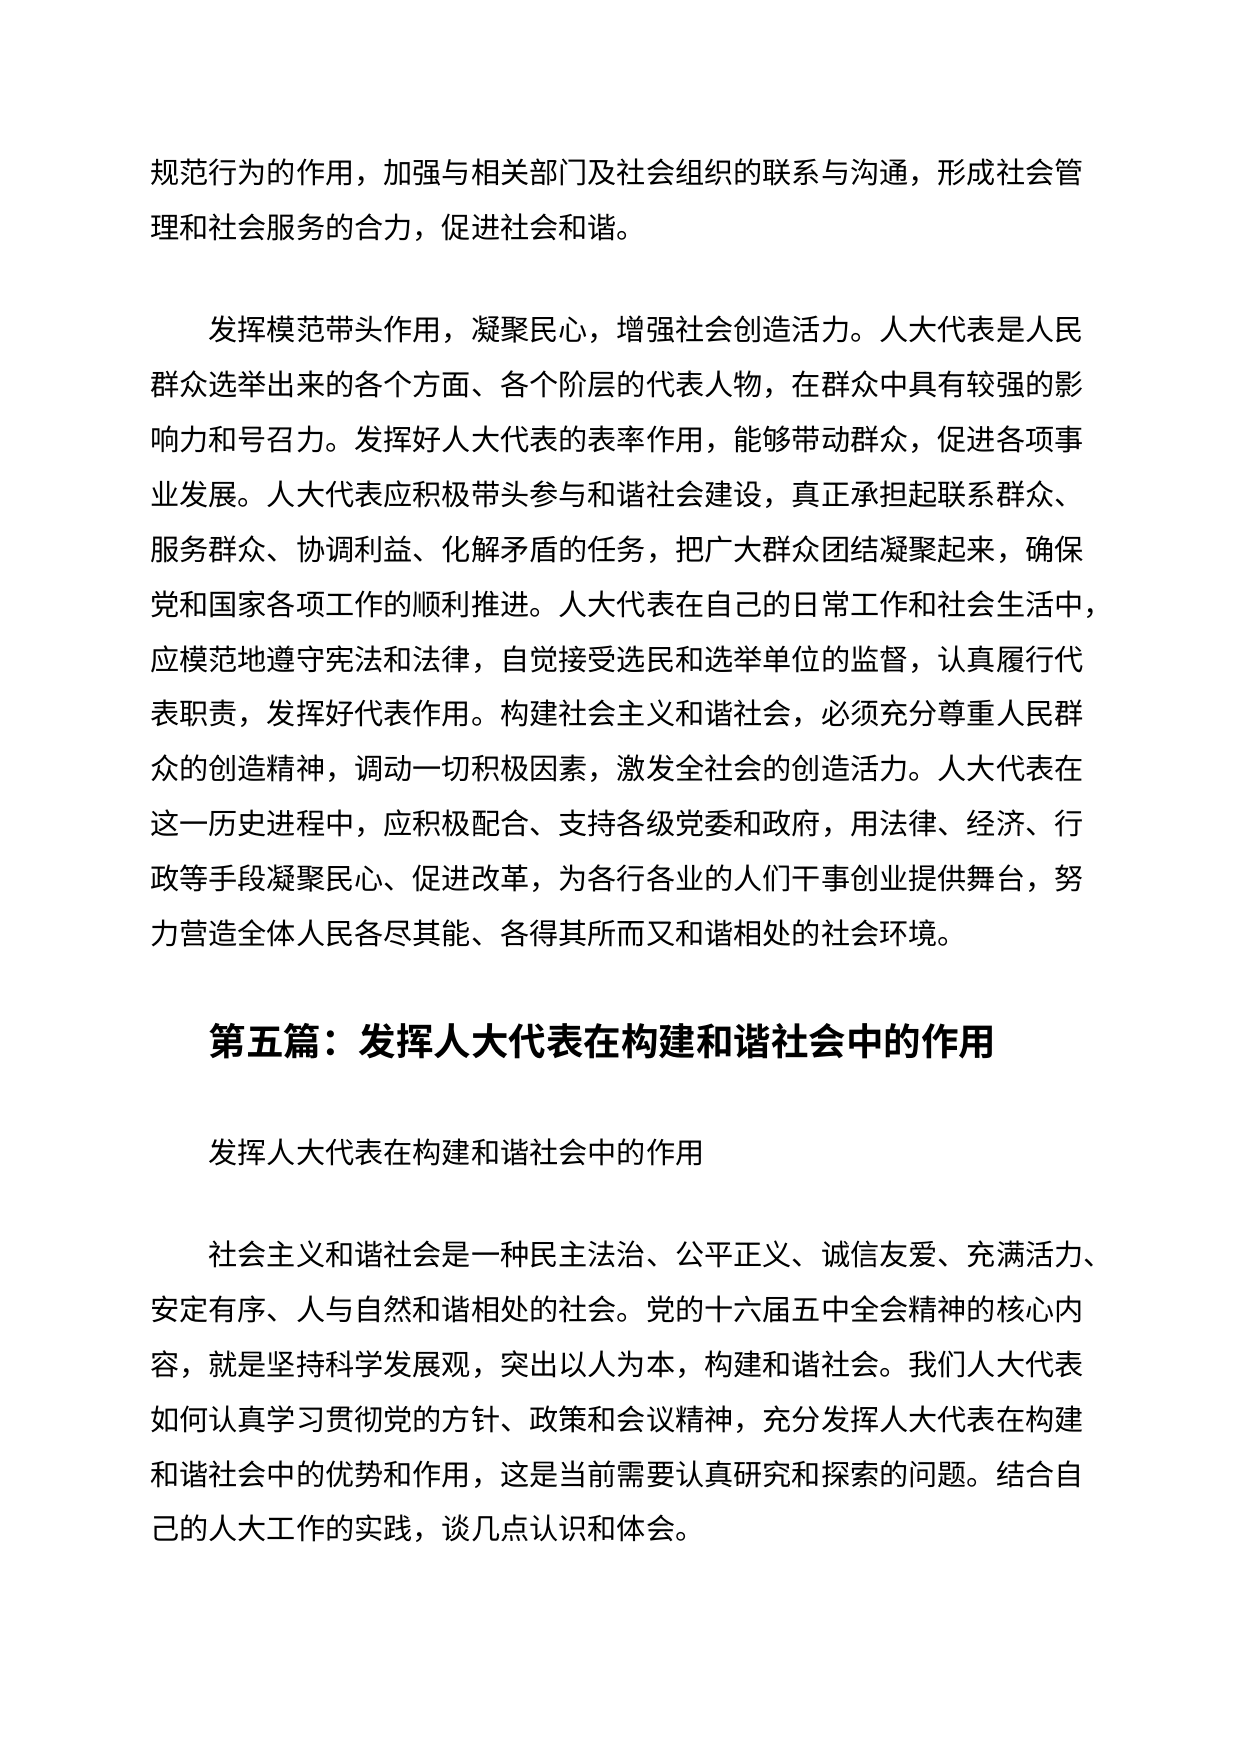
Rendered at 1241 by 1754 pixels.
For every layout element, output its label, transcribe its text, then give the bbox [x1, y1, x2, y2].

text 发挥人大代表在构建和谐社会中的作用 [150, 1130, 1090, 1172]
text 发挥模范带头作用，凝聚民心，增强社会创造活力。人大代表是人民群众选举出来的各个方面、各个阶层的代表人物，在群众中具有较强的影响力和号召力。发挥好人大代表的表率作用，能够带动群众，促进各项事业发展。人大代表应积极带头参与和谐社会建设，真正承担起联系群众、服务群众、协调利益、化解矛盾的任务，把广大群众团结凝聚起来，确保党和国家各项工作的顺利推进。人大代表在自己的日常工作和社会生活中，应模范地遵守宪法和法律，自觉接受选民和选举单位的监督，认真履行代表职责，发挥好代表作用。构建社会主义和谐社会，必须充分尊重人民群众的创造精神，调动一切积极因素，激发全社会的创造活力。人大代表在这一历史进程中，应积极配合、支持各级党委和政府，用法律、经济、行政等手段凝聚民心、促进改革，为各行各业的人们干事创业提供舞台，努力营造全体人民各尽其能、各得其所而又和谐相处的社会环境。 [150, 307, 1090, 953]
text 社会主义和谐社会是一种民主法治、公平正义、诚信友爱、充满活力、安定有序、人与自然和谐相处的社会。党的十六届五中全会精神的核心内容，就是坚持科学发展观，突出以人为本，构建和谐社会。我们人大代表如何认真学习贯彻党的方针、政策和会议精神，充分发挥人大代表在构建和谐社会中的优势和作用，这是当前需要认真研究和探索的问题。结合自己的人大工作的实践，谈几点认识和体会。 [150, 1231, 1090, 1548]
text 第五篇：发挥人大代表在构建和谐社会中的作用 [150, 1012, 1090, 1067]
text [150, 150, 1090, 247]
